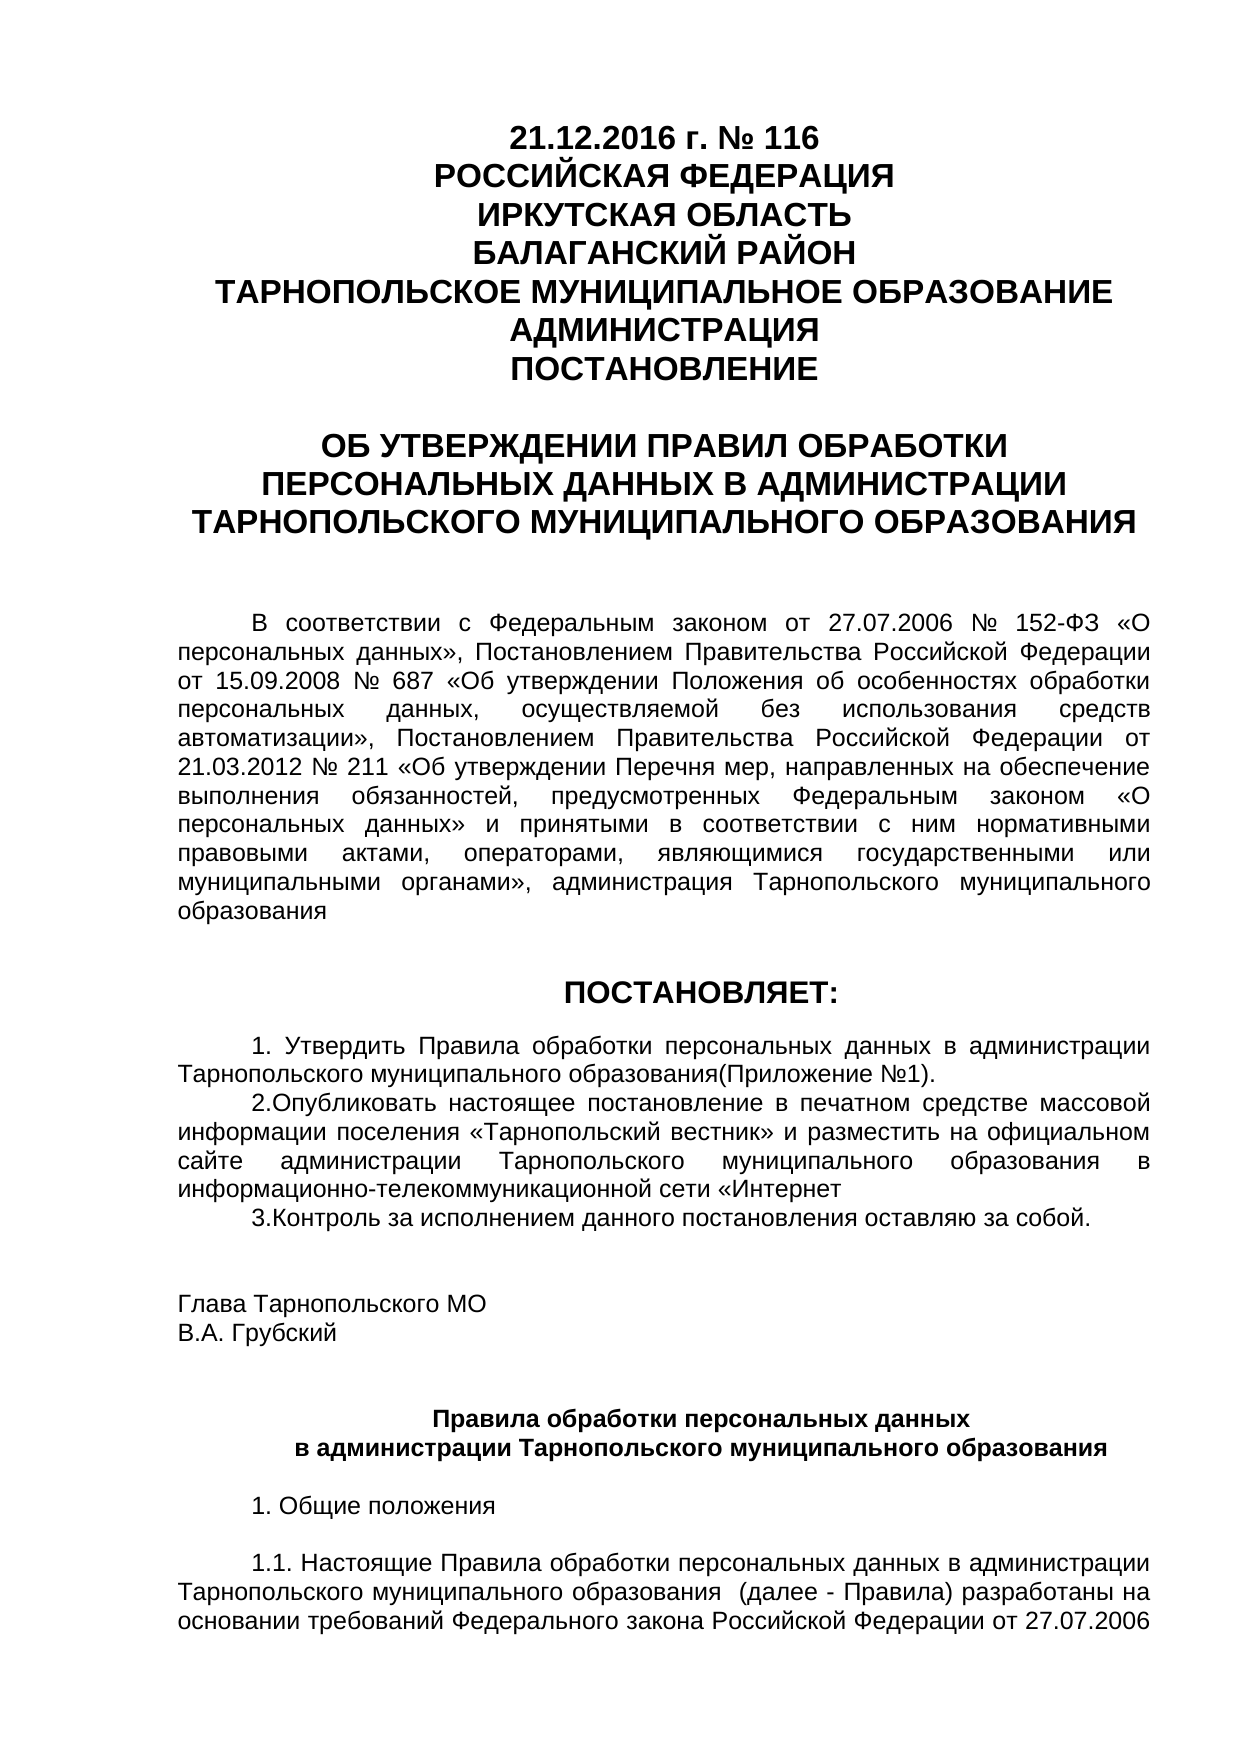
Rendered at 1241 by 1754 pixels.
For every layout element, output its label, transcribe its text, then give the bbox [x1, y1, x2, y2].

text БАЛАГАНСКИЙ РАЙОН [177, 233, 1152, 272]
text В.А. Грубский [177, 1318, 1152, 1347]
text 3.Контроль за исполнением данного постановления оставляю за собой. [177, 1203, 1152, 1232]
text ПОСТАНОВЛЯЕТ: [177, 974, 1152, 1010]
text 1. Общие положения [177, 1491, 1152, 1519]
text Правила обработки персональных данных [177, 1404, 1152, 1433]
text ОБ УТВЕРЖДЕНИИ ПРАВИЛ ОБРАБОТКИ ПЕРСОНАЛЬНЫХ ДАННЫХ В АДМИНИСТРАЦИИ ТАРНОПОЛЬСКОГО МУНИЦИПАЛЬНОГО ОБРАЗОВАНИЯ [177, 426, 1152, 541]
text ТАРНОПОЛЬСКОЕ МУНИЦИПАЛЬНОЕ ОБРАЗОВАНИЕ [177, 272, 1152, 310]
text 2.Опубликовать настоящее постановление в печатном средстве массовой информации поселения «Тарнопольский вестник» и разместить на официальном сайте администрации Тарнопольского муниципального образования в информационно-телекоммуникационной сети «Интернет [177, 1088, 1152, 1203]
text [177, 1548, 1152, 1634]
text 21.12.2016 г. № 116 [177, 118, 1152, 157]
text ПОСТАНОВЛЕНИЕ [177, 349, 1152, 387]
text в администрации Тарнопольского муниципального образования [177, 1433, 1152, 1462]
text 1. Утвердить Правила обработки персональных данных в администрации Тарнопольского муниципального образования(Приложение №1). [177, 1031, 1152, 1088]
text ИРКУТСКАЯ ОБЛАСТЬ [177, 195, 1152, 233]
text Глава Тарнопольского МО [177, 1289, 1152, 1318]
text РОССИЙСКАЯ ФЕДЕРАЦИЯ [177, 157, 1152, 195]
text АДМИНИСТРАЦИЯ [177, 310, 1152, 349]
text В соответствии с Федеральным законом от 27.07.2006 № 152-ФЗ «О персональных данных», Постановлением Правительства Российской Федерации от 15.09.2008 № 687 «Об утверждении Положения об особенностях обработки персональных данных, осуществляемой без использования средств автоматизации», Постановлением Правительства Российской Федерации от 21.03.2012 № 211 «Об утверждении Перечня мер, направленных на обеспечение выполнения обязанностей, предусмотренных Федеральным законом «О персональных данных» и принятыми в соответствии с ним нормативными правовыми актами, операторами, являющимися государственными или муниципальными органами», администрация Тарнопольского муниципального образования [177, 608, 1152, 924]
